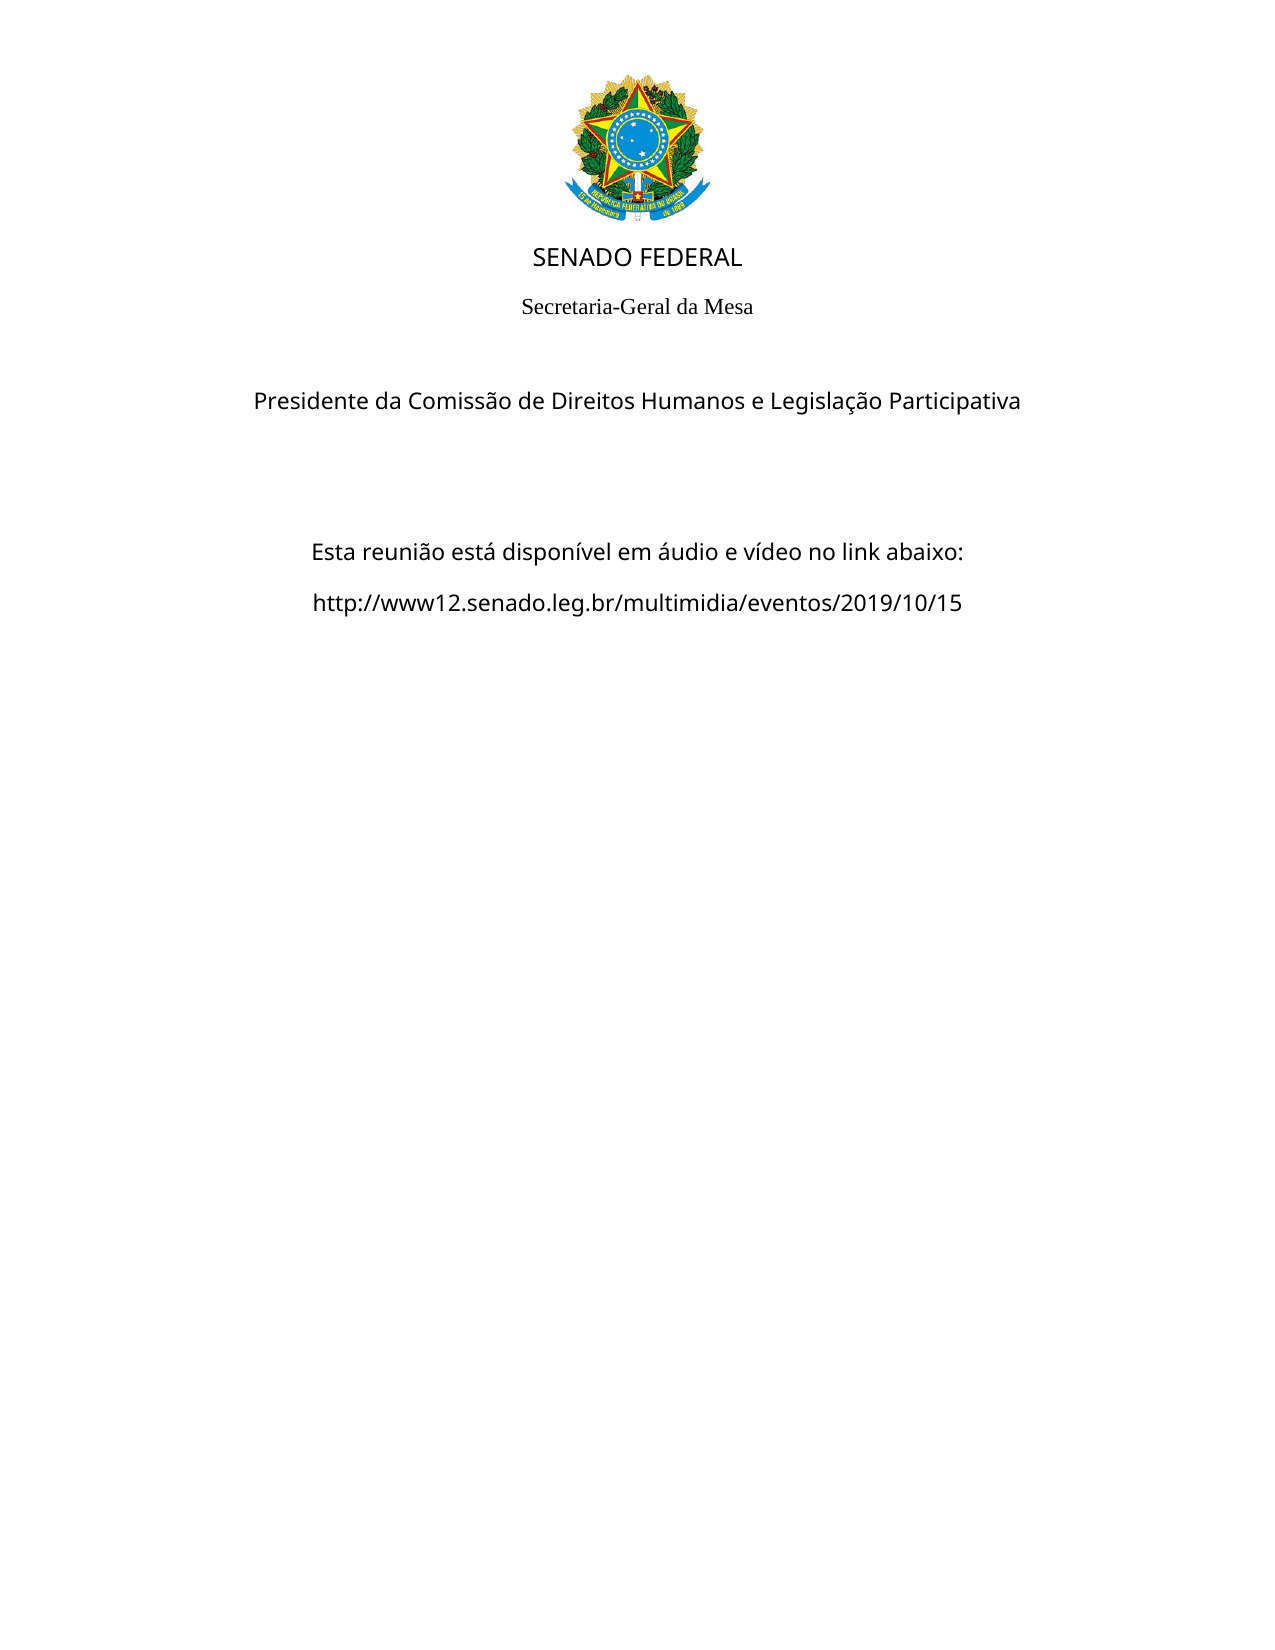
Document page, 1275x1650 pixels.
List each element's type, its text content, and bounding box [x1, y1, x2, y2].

picture [564, 75, 711, 221]
text http://www12.senado.leg.br/multimidia/eventos/2019/10/15 [150, 587, 1125, 618]
text Esta reunião está disponível em áudio e vídeo no link abaixo: [150, 536, 1125, 567]
text Presidente da Comissão de Direitos Humanos e Legislação Participativa [150, 385, 1125, 416]
